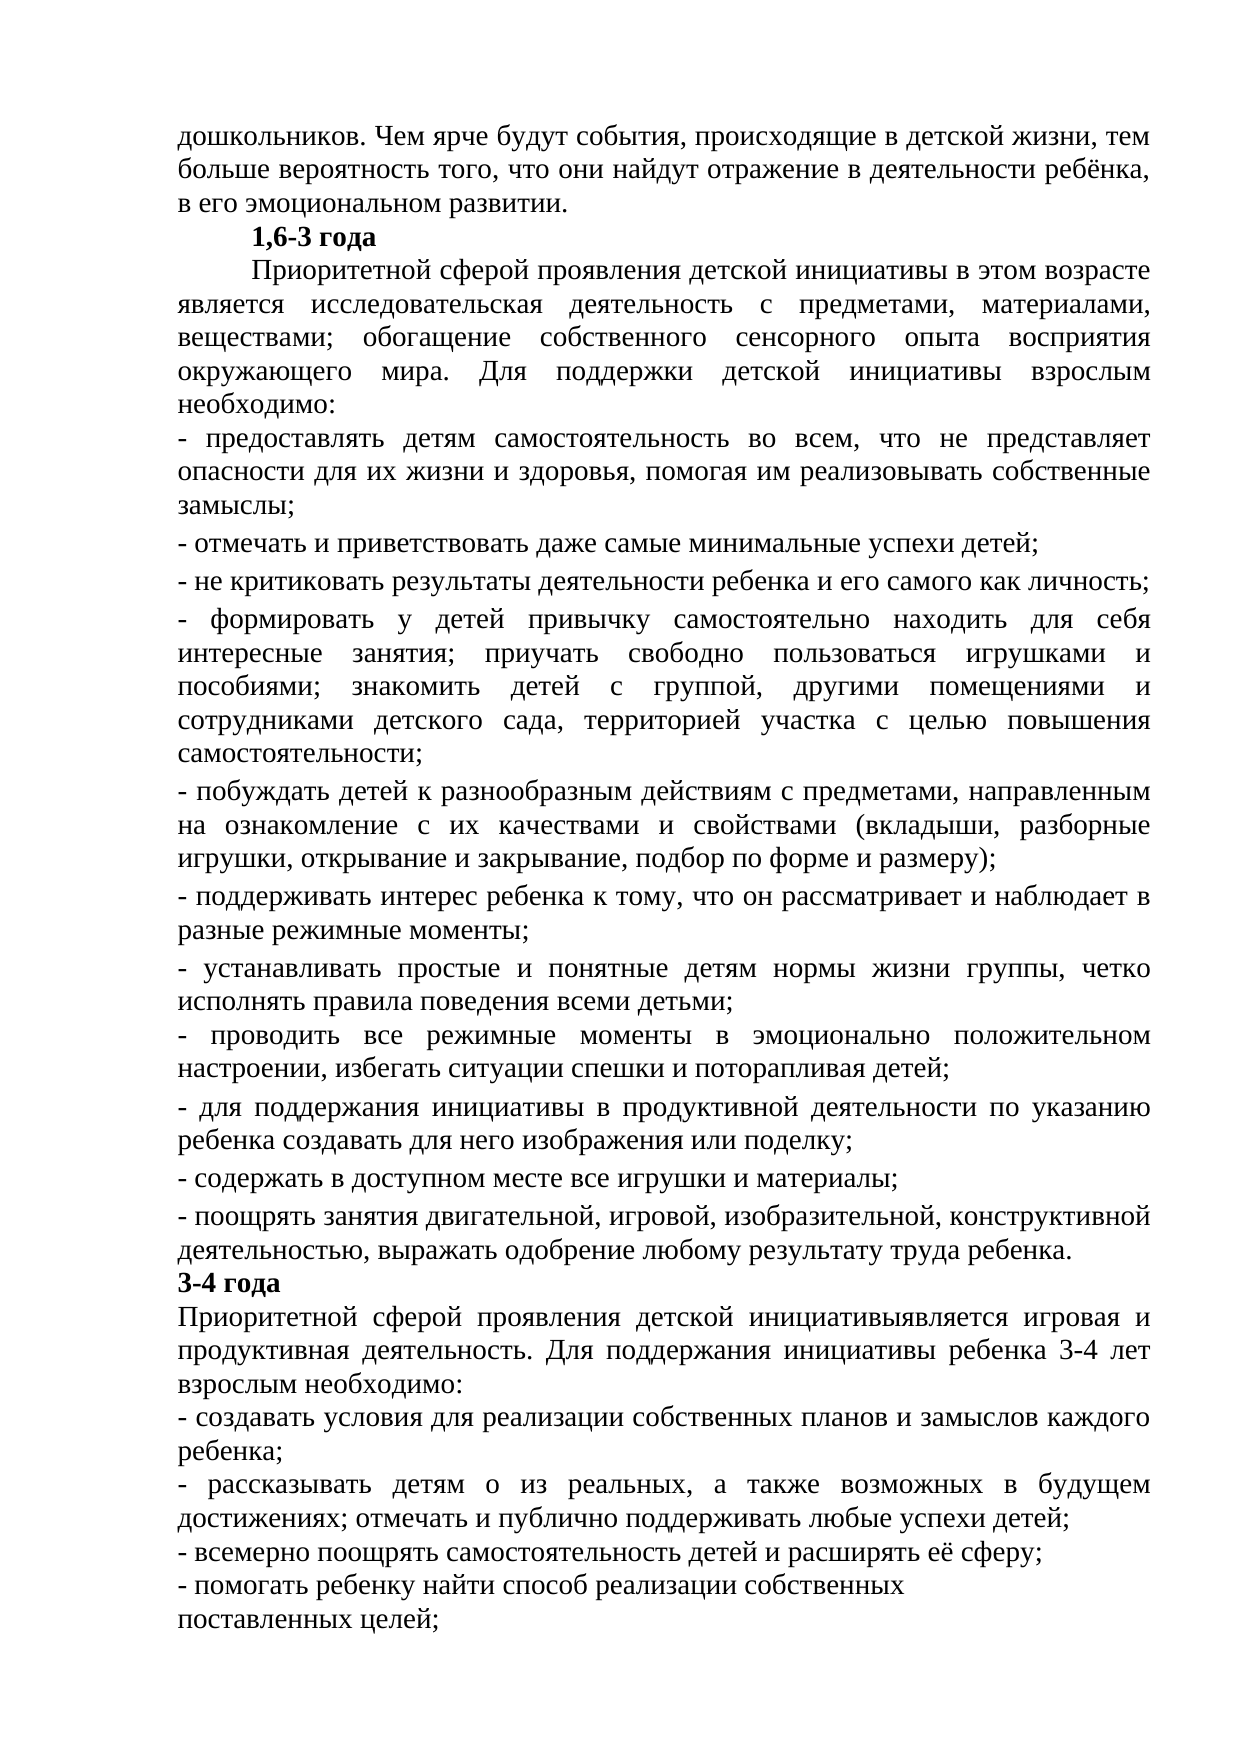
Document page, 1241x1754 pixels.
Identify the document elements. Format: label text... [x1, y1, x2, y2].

text - предоставлять детям самостоятельность во всем, что не представляет опасности для их жизни и здоровья, помогая им реализовывать собственные замыслы; [177, 420, 1152, 521]
text - всемерно поощрять самостоятельность детей и расширять её сферу; [177, 1534, 1152, 1567]
text - формировать у детей привычку самостоятельно находить для себя интересные занятия; приучать свободно пользоваться игрушками и пособиями; знакомить детей с группой, другими помещениями и сотрудниками детского сада, территорией участка с целью повышения самостоятельности; [177, 601, 1152, 769]
text 1,6-3 года [177, 219, 1152, 252]
text Приоритетной сферой проявления детской инициативыявляется игровая и продуктивная деятельность. Для поддержания инициативы ребенка 3-4 лет взрослым необходимо: [177, 1299, 1152, 1399]
text - побуждать детей к разнообразным действиям с предметами, направленным на ознакомление с их качествами и свойствами (вкладыши, разборные игрушки, открывание и закрывание, подбор по форме и размеру); [177, 773, 1152, 874]
text - не критиковать результаты деятельности ребенка и его самого как личность; [177, 563, 1152, 597]
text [177, 118, 1152, 219]
text - для поддержания инициативы в продуктивной деятельности по указанию ребенка создавать для него изображения или поделку; [177, 1089, 1152, 1156]
text - проводить все режимные моменты в эмоционально положительном настроении, избегать ситуации спешки и поторапливая детей; [177, 1017, 1152, 1084]
text 3-4 года [177, 1265, 1152, 1299]
text - рассказывать детям о из реальных, а также возможных в будущем достижениях; отмечать и публично поддерживать любые успехи детей; [177, 1467, 1152, 1534]
text - поощрять занятия двигательной, игровой, изобразительной, конструктивной деятельностью, выражать одобрение любому результату труда ребенка. [177, 1198, 1152, 1265]
text - отмечать и приветствовать даже самые минимальные успехи детей; [177, 525, 1152, 559]
text Приоритетной сферой проявления детской инициативы в этом возрасте является исследовательская деятельность с предметами, материалами, веществами; обогащение собственного сенсорного опыта восприятия окружающего мира. Для поддержки детской инициативы взрослым необходимо: [177, 252, 1152, 420]
text поставленных целей; [177, 1601, 1152, 1634]
text - устанавливать простые и понятные детям нормы жизни группы, четко исполнять правила поведения всеми детьми; [177, 950, 1152, 1017]
text - содержать в доступном месте все игрушки и материалы; [177, 1160, 1152, 1194]
text - поддерживать интерес ребенка к тому, что он рассматривает и наблюдает в разные режимные моменты; [177, 878, 1152, 946]
text - помогать ребенку найти способ реализации собственных [177, 1567, 1152, 1601]
text - создавать условия для реализации собственных планов и замыслов каждого ребенка; [177, 1399, 1152, 1467]
